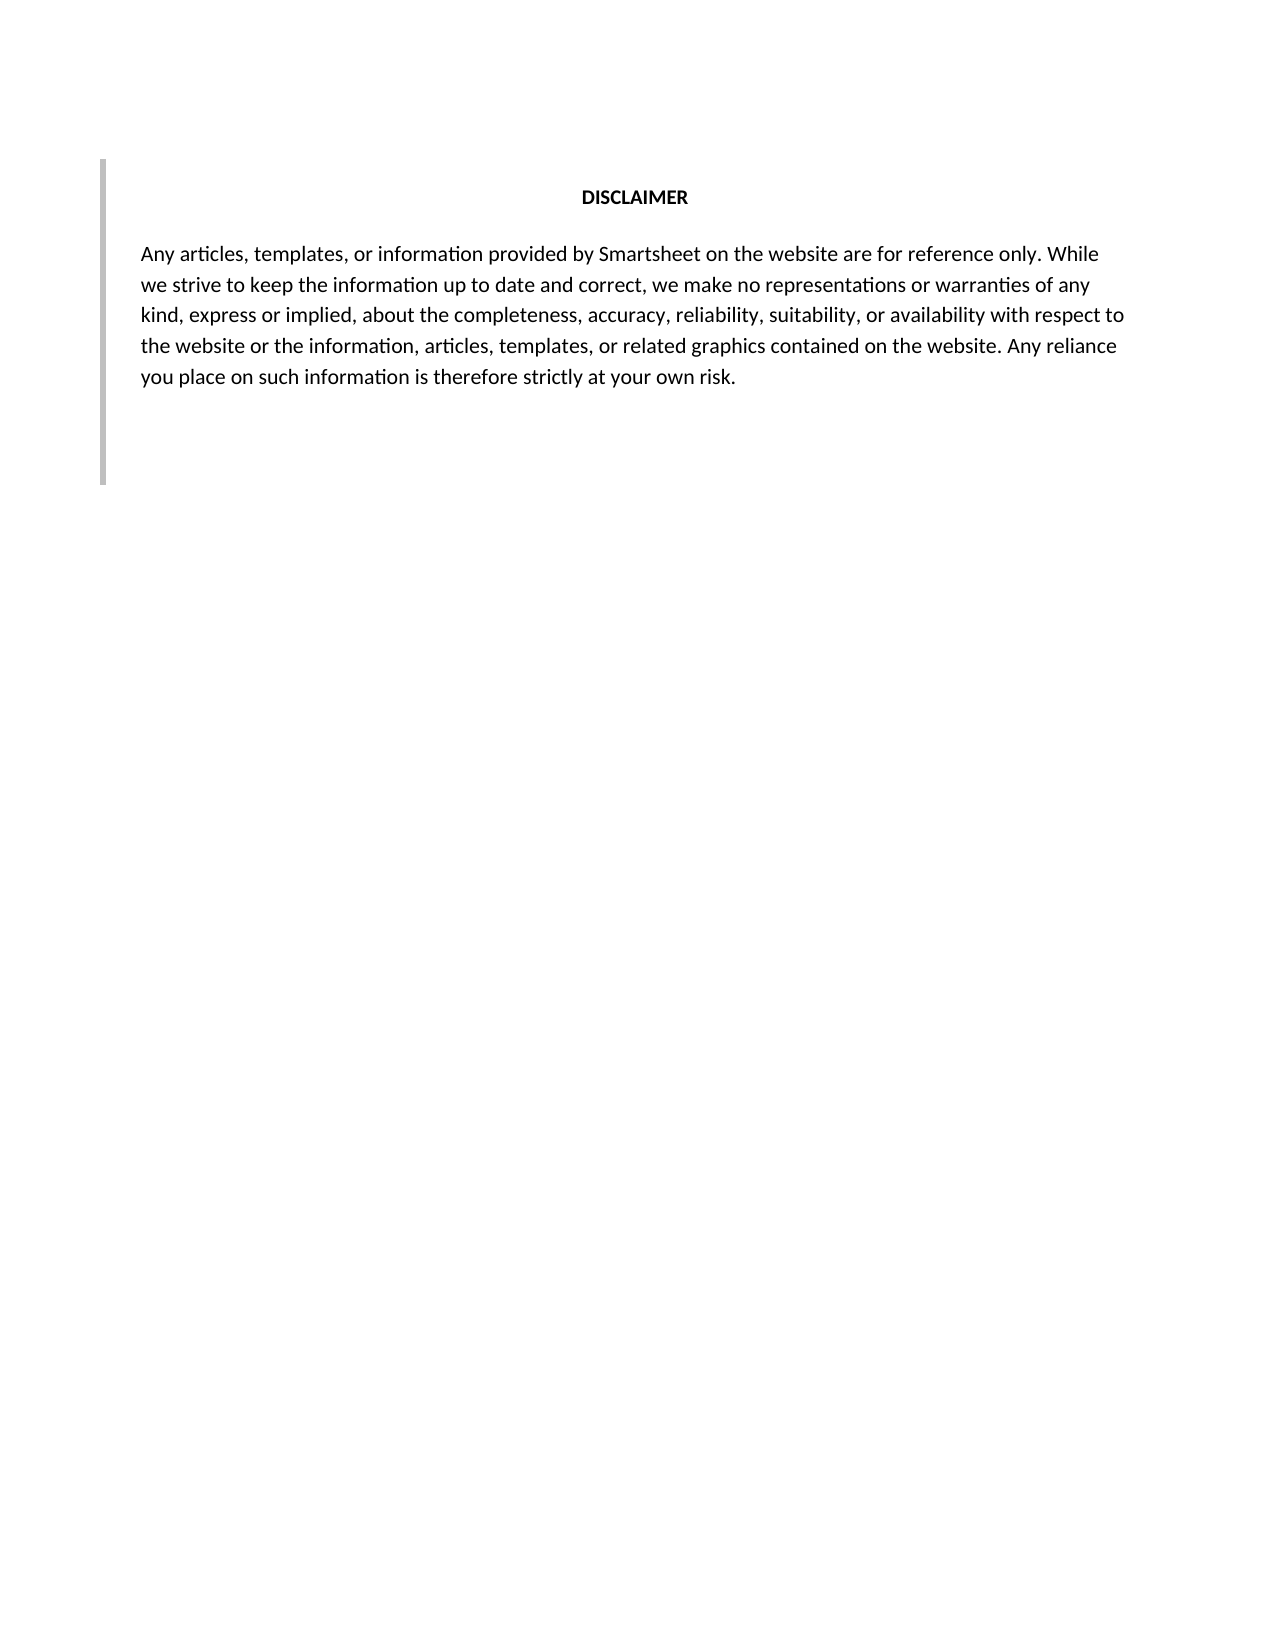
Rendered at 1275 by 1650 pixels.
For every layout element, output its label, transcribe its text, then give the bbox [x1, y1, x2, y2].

table_header DISCLAIMER Any articles, templates, or information provided by Smartsheet on the website are for reference only. While we strive to keep the information up to date and correct, we make no representations or warranties of any kind, express or implied, about the completeness, accuracy, reliability, suitability, or availability with respect to the website or the information, articles, templates, or related graphics contained on the website. Any reliance you place on such information is therefore strictly at your own risk. [106, 159, 1141, 485]
